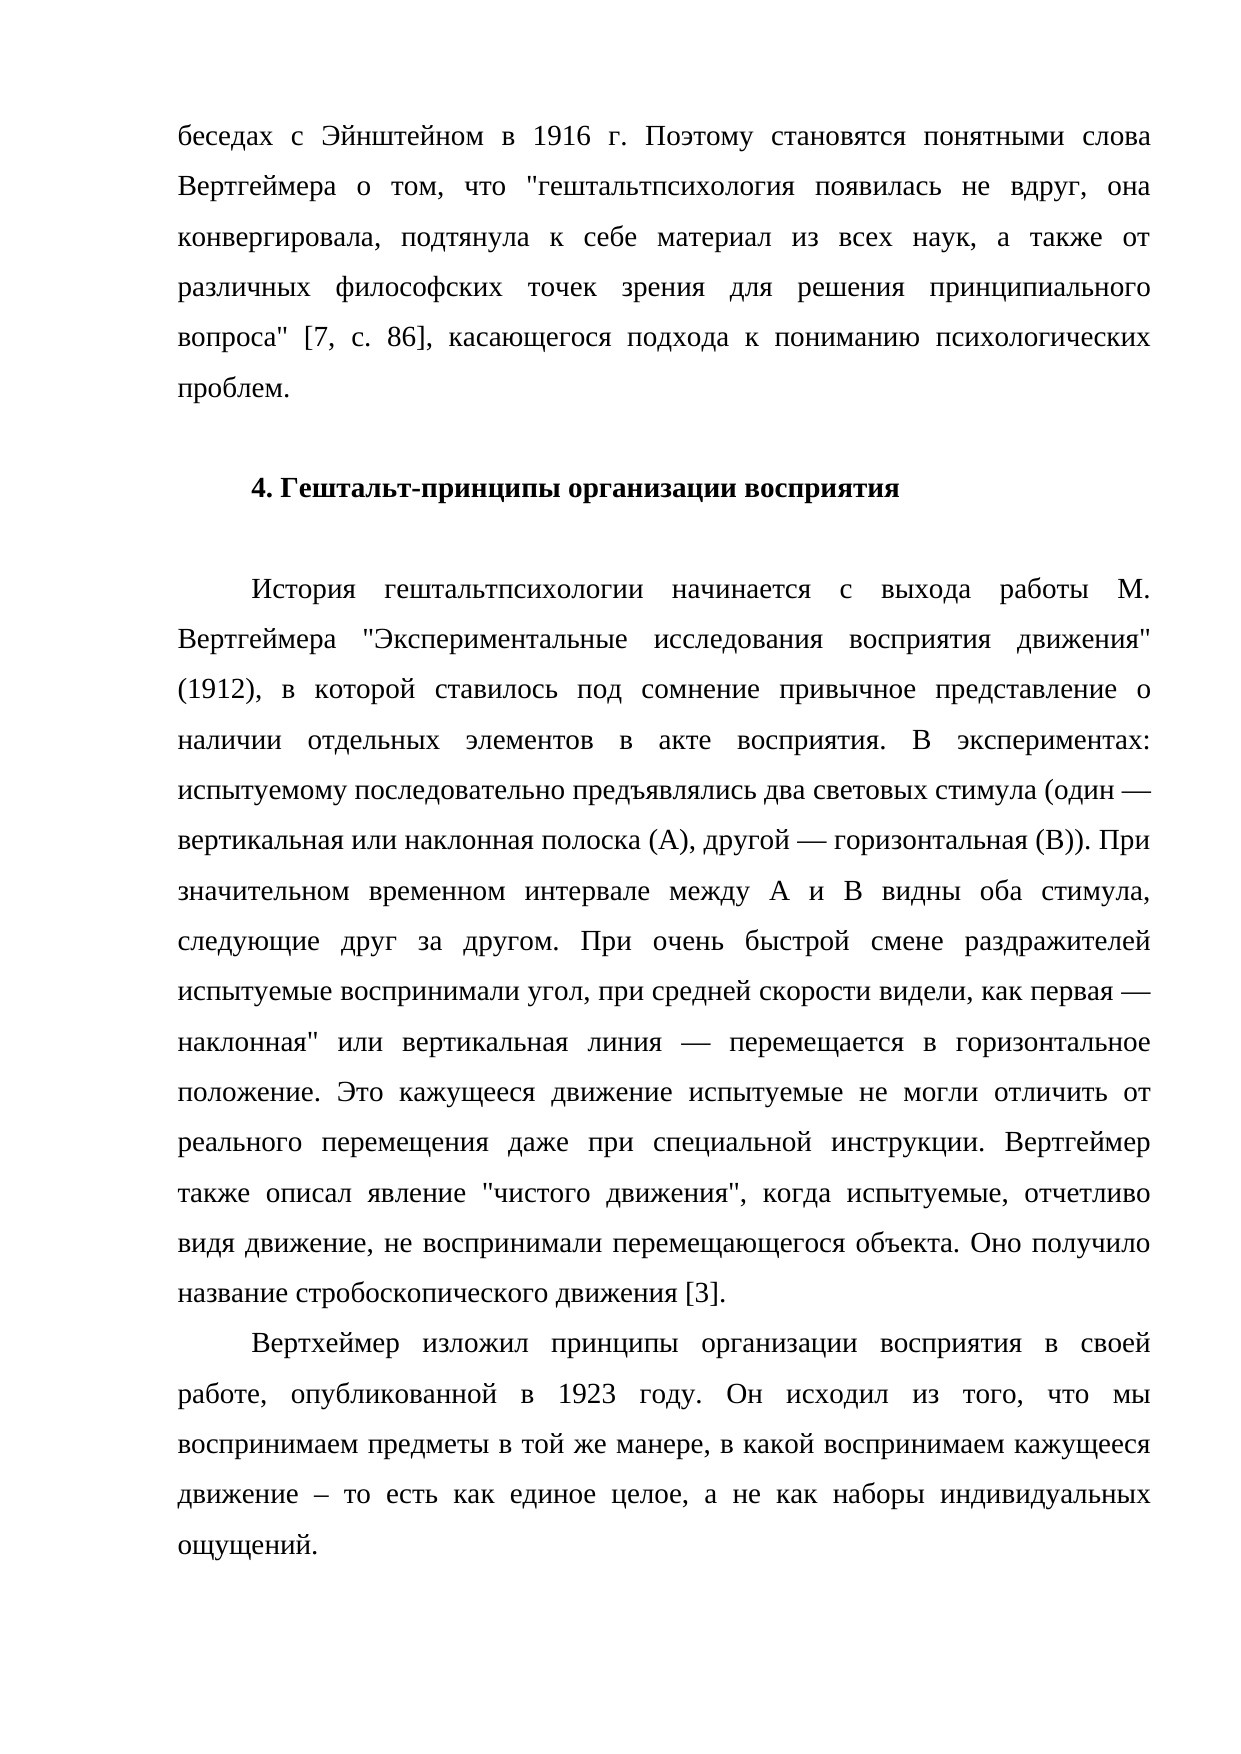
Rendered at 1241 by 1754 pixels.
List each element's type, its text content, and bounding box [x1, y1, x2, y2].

subtitle 4. Гештальт-принципы организации восприятия [177, 470, 1152, 504]
text История гештальтпсихологии начинается с выхода работы М. Вертгеймера "Экспериментальные исследования восприятия движения" (1912), в которой ставилось под сомнение привычное представление о наличии отдельных элементов в акте восприятия. В экспериментах: испытуемому последовательно предъявлялись два световых стимула (один — вертикальная или наклонная полоска (А), другой — горизонтальная (В)). При значительном временном интервале между А и В видны оба стимула, следующие друг за другом. При очень быстрой смене раздражителей испытуемые воспринимали угол, при средней скорости видели, как первая — наклонная" или вертикальная линия — перемещается в горизонтальное положение. Это кажущееся движение испытуемые не могли отличить от реального перемещения даже при специальной инструкции. Вертгеймер также описал явление "чистого движения", когда испытуемые, отчетливо видя движение, не воспринимали перемещающегося объекта. Оно получило название стробоскопического движения [3]. [177, 571, 1152, 1309]
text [177, 118, 1152, 403]
text Вертхеймер изложил принципы организации восприятия в своей работе, опубликованной в 1923 году. Он исходил из того, что мы воспринимаем предметы в той же манере, в какой воспринимаем кажущееся движение – то есть как единое целое, а не как наборы индивидуальных ощущений. [177, 1326, 1152, 1560]
